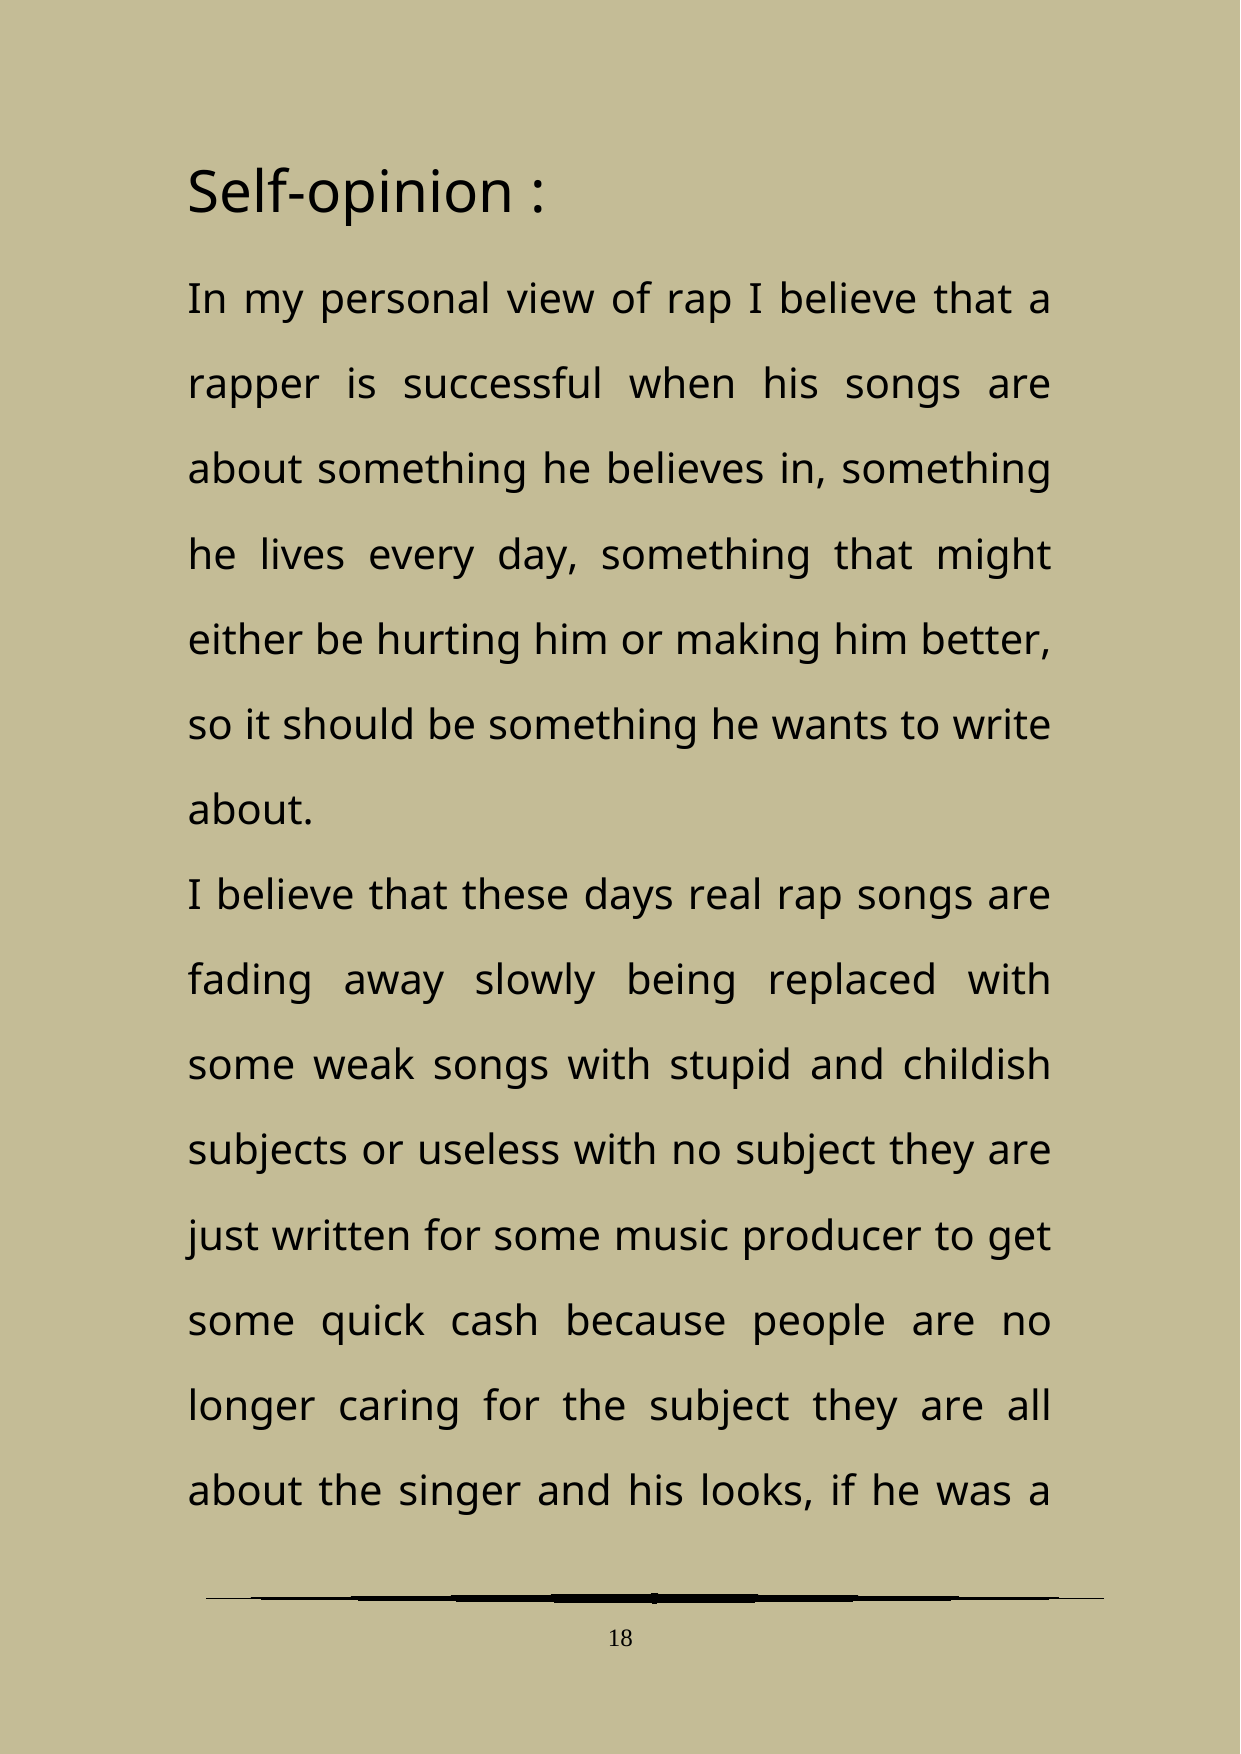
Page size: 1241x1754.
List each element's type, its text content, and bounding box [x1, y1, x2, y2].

text In my personal view of rap I believe that a rapper is successful when his songs are about something he believes in, something he lives every day, something that might either be hurting him or making him better, so it should be something he wants to write about. [187, 269, 1053, 837]
text Self-opinion : [187, 150, 1053, 229]
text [187, 865, 1053, 1517]
